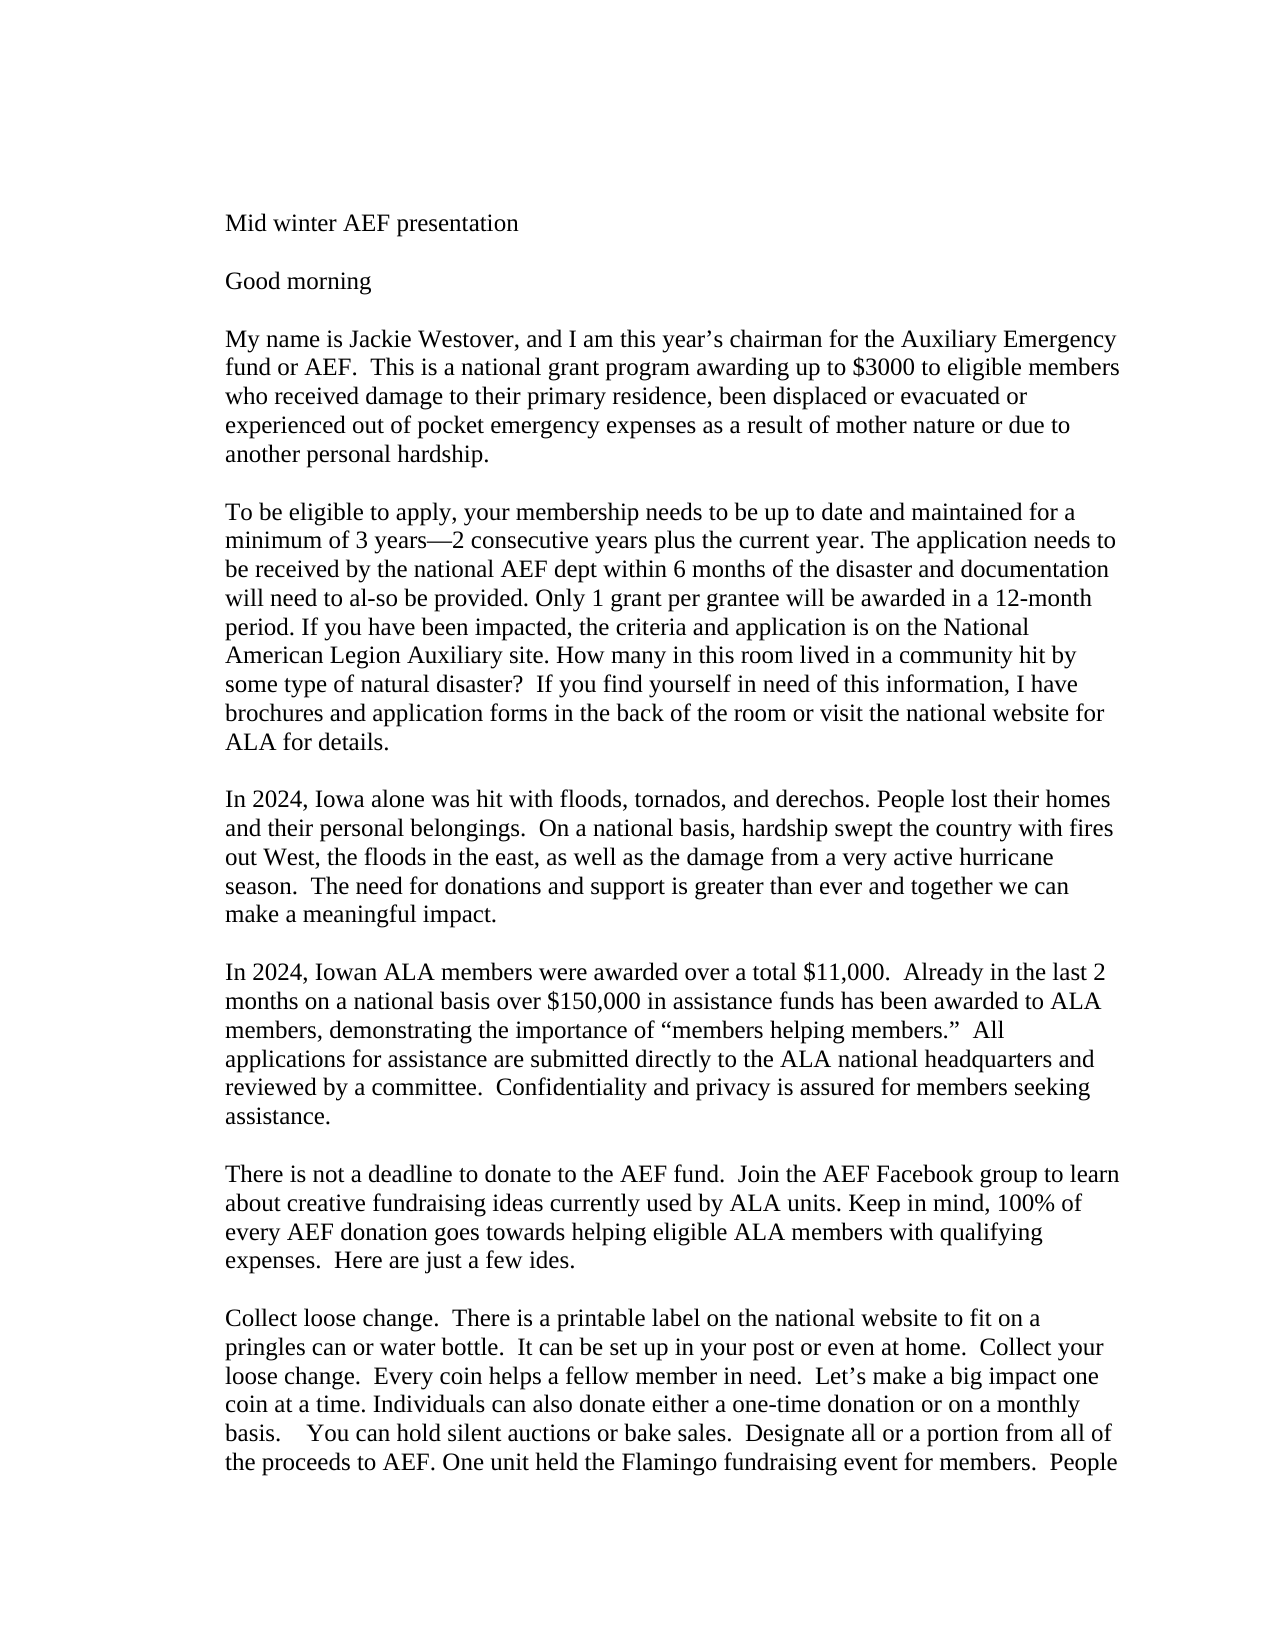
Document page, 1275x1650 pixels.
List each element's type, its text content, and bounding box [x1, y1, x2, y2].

text To be eligible to apply, your membership needs to be up to date and maintained for a minimum of 3 years—2 consecutive years plus the current year. The application needs to be received by the national AEF dept within 6 months of the disaster and documentation will need to al-so be provided. Only 1 grant per grantee will be awarded in a 12-month period. If you have been impacted, the criteria and application is on the National American Legion Auxiliary site. How many in this room lived in a community hit by some type of natural disaster? If you find yourself in need of this information, I have brochures and application forms in the back of the room or visit the national website for ALA for details. [225, 497, 1125, 755]
text Good morning [225, 266, 1125, 294]
text In 2024, Iowan ALA members were awarded over a total $11,000. Already in the last 2 months on a national basis over $150,000 in assistance funds has been awarded to ALA members, demonstrating the importance of “members helping members.” All applications for assistance are submitted directly to the ALA national headquarters and reviewed by a committee. Confidentiality and privacy is assured for members seeking assistance. [225, 957, 1125, 1130]
text My name is Jackie Westover, and I am this year’s chairman for the Auxiliary Emergency fund or AEF. This is a national grant program awarding up to $3000 to eligible members who received damage to their primary residence, been displaced or evacuated or experienced out of pocket emergency expenses as a result of mother nature or due to another personal hardship. [225, 324, 1125, 467]
text There is not a deadline to donate to the AEF fund. Join the AEF Facebook group to learn about creative fundraising ideas currently used by ALA units. Keep in mind, 100% of every AEF donation goes towards helping eligible ALA members with qualifying expenses. Here are just a few ides. [225, 1159, 1125, 1274]
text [225, 1303, 1125, 1476]
text In 2024, Iowa alone was hit with floods, tornados, and derechos. People lost their homes and their personal belongings. On a national basis, hardship swept the country with fires out West, the floods in the east, as well as the damage from a very active hurricane season. The need for donations and support is greater than ever and together we can make a meaningful impact. [225, 784, 1125, 928]
text Mid winter AEF presentation [225, 208, 1125, 237]
